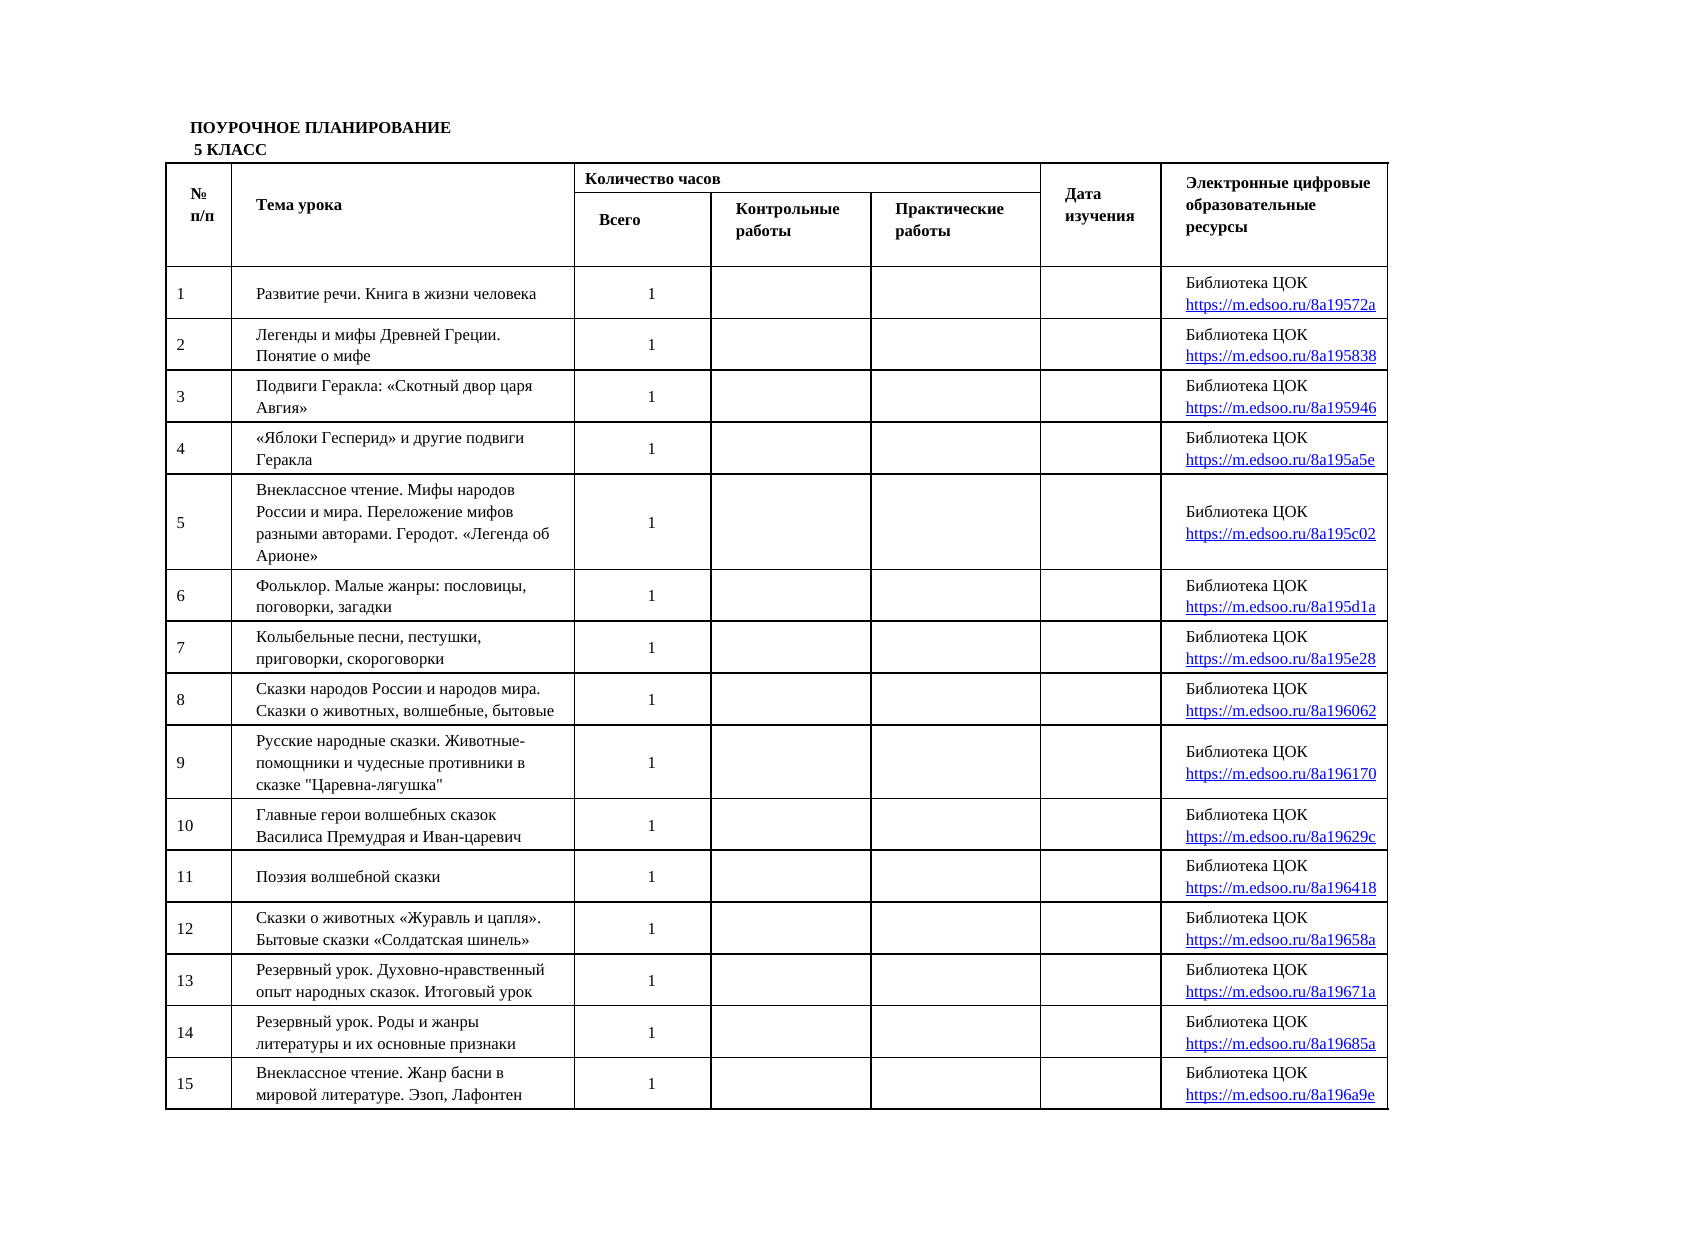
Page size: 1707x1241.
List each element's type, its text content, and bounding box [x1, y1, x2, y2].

table_cell [1041, 851, 1160, 901]
table_cell [872, 570, 1040, 620]
table_cell [1041, 475, 1160, 568]
table_header № п/п [167, 164, 231, 266]
table_cell 14 [167, 1006, 231, 1056]
table_cell Колыбельные песни, пестушки, приговорки, скороговорки [232, 622, 574, 672]
table_cell Практические работы [872, 193, 1040, 266]
table_cell 8 [167, 674, 231, 724]
table_cell Библиотека ЦОК https://m.edsoo.ru/8a196170 [1162, 726, 1387, 798]
table_cell 1 [575, 851, 710, 901]
table_cell Библиотека ЦОК https://m.edsoo.ru/8a196062 [1162, 674, 1387, 724]
table_cell 1 [575, 475, 710, 568]
table_cell [712, 622, 870, 672]
table_cell Русские народные сказки. Животные-помощники и чудесные противники в сказке "Царевна-лягушка" [232, 726, 574, 798]
table_cell [872, 726, 1040, 798]
table_cell 1 [575, 1006, 710, 1056]
table_cell [712, 570, 870, 620]
table_cell [872, 1058, 1040, 1108]
table_cell Библиотека ЦОК https://m.edsoo.ru/8a195838 [1162, 319, 1387, 369]
table_cell Библиотека ЦОК https://m.edsoo.ru/8a19685a [1162, 1006, 1387, 1056]
table_cell [712, 1006, 870, 1056]
table_cell [1041, 799, 1160, 849]
table_cell [872, 1006, 1040, 1056]
table_cell Резервный урок. Духовно-нравственный опыт народных сказок. Итоговый урок [232, 955, 574, 1005]
table_cell [1041, 726, 1160, 798]
table_cell 3 [167, 371, 231, 421]
table_cell Поэзия волшебной сказки [232, 851, 574, 901]
table_cell [872, 371, 1040, 421]
table_cell [712, 319, 870, 369]
table_cell [712, 726, 870, 798]
table_cell [872, 799, 1040, 849]
table_cell 1 [575, 267, 710, 317]
table_cell 6 [167, 570, 231, 620]
table_cell Библиотека ЦОК https://m.edsoo.ru/8a195e28 [1162, 622, 1387, 672]
table_cell [1041, 570, 1160, 620]
table_cell 5 [167, 475, 231, 568]
table_cell [872, 851, 1040, 901]
table_cell 12 [167, 903, 231, 953]
table_cell 1 [575, 319, 710, 369]
table_cell [1041, 1058, 1160, 1108]
table_cell 1 [575, 674, 710, 724]
table_cell [1041, 955, 1160, 1005]
table_cell 1 [575, 371, 710, 421]
table_cell [872, 267, 1040, 317]
table_cell [1041, 267, 1160, 317]
table_cell 11 [167, 851, 231, 901]
table_cell [872, 423, 1040, 473]
table_cell [712, 903, 870, 953]
table_cell [712, 371, 870, 421]
table_cell 1 [575, 570, 710, 620]
table_cell Библиотека ЦОК https://m.edsoo.ru/8a195946 [1162, 371, 1387, 421]
table_cell Контрольные работы [712, 193, 870, 266]
table_cell Библиотека ЦОК https://m.edsoo.ru/8a19671a [1162, 955, 1387, 1005]
table_cell 7 [167, 622, 231, 672]
table_cell Библиотека ЦОК https://m.edsoo.ru/8a19629c [1162, 799, 1387, 849]
table_cell 1 [575, 726, 710, 798]
table_cell Подвиги Геракла: «Скотный двор царя Авгия» [232, 371, 574, 421]
table_cell Легенды и мифы Древней Греции. Понятие о мифе [232, 319, 574, 369]
table_cell Библиотека ЦОК https://m.edsoo.ru/8a195a5e [1162, 423, 1387, 473]
table_cell 2 [167, 319, 231, 369]
table_cell [712, 799, 870, 849]
table_cell 1 [575, 423, 710, 473]
text 5 КЛАСС [190, 140, 1618, 159]
table_cell Главные герои волшебных сказок Василиса Премудрая и Иван-царевич [232, 799, 574, 849]
table_header Электронные цифровые образовательные ресурсы [1162, 164, 1387, 266]
table_cell [872, 475, 1040, 568]
table_cell [872, 674, 1040, 724]
table_cell Сказки народов России и народов мира. Сказки о животных, волшебные, бытовые [232, 674, 574, 724]
table_cell 15 [167, 1058, 231, 1108]
table_cell [712, 1058, 870, 1108]
table_cell Фольклор. Малые жанры: пословицы, поговорки, загадки [232, 570, 574, 620]
table_cell 13 [167, 955, 231, 1005]
table_cell Всего [575, 193, 710, 266]
table_cell [712, 423, 870, 473]
table_cell Библиотека ЦОК https://m.edsoo.ru/8a196a9e [1162, 1058, 1387, 1108]
table_cell 1 [575, 622, 710, 672]
table_cell [1041, 1006, 1160, 1056]
table_cell Развитие речи. Книга в жизни человека [232, 267, 574, 317]
table_cell 1 [575, 903, 710, 953]
table_cell [1041, 674, 1160, 724]
table_cell Библиотека ЦОК https://m.edsoo.ru/8a195d1a [1162, 570, 1387, 620]
table_cell Сказки о животных «Журавль и цапля». Бытовые сказки «Солдатская шинель» [232, 903, 574, 953]
table_cell Библиотека ЦОК https://m.edsoo.ru/8a195c02 [1162, 475, 1387, 568]
table_cell 9 [167, 726, 231, 798]
table_cell Внеклассное чтение. Жанр басни в мировой литературе. Эзоп, Лафонтен [232, 1058, 574, 1108]
table_cell 10 [167, 799, 231, 849]
table_cell Библиотека ЦОК https://m.edsoo.ru/8a196418 [1162, 851, 1387, 901]
table_cell Библиотека ЦОК https://m.edsoo.ru/8a19572a [1162, 267, 1387, 317]
text ПОУРОЧНОЕ ПЛАНИРОВАНИЕ [190, 118, 1618, 137]
table_cell 4 [167, 423, 231, 473]
table_cell 1 [167, 267, 231, 317]
table_cell [1041, 423, 1160, 473]
table_cell [872, 955, 1040, 1005]
table_cell Резервный урок. Роды и жанры литературы и их основные признаки [232, 1006, 574, 1056]
table_cell [712, 267, 870, 317]
table_cell «Яблоки Гесперид» и другие подвиги Геракла [232, 423, 574, 473]
table_cell 1 [575, 799, 710, 849]
table_cell 1 [575, 955, 710, 1005]
table_header Тема урока [232, 164, 574, 266]
table_cell [872, 622, 1040, 672]
table_cell [1041, 622, 1160, 672]
table_cell [872, 903, 1040, 953]
table_cell 1 [575, 1058, 710, 1108]
table_cell [712, 674, 870, 724]
table_cell [712, 475, 870, 568]
table_cell Внеклассное чтение. Мифы народов России и мира. Переложение мифов разными авторами. Геродот. «Легенда об Арионе» [232, 475, 574, 568]
table_cell [1041, 319, 1160, 369]
table_cell [1041, 371, 1160, 421]
table_header Дата изучения [1041, 164, 1160, 266]
table_cell Библиотека ЦОК https://m.edsoo.ru/8a19658a [1162, 903, 1387, 953]
table_cell [872, 319, 1040, 369]
table_cell [1041, 903, 1160, 953]
table_cell [712, 851, 870, 901]
table_header Количество часов [575, 164, 1040, 192]
table_cell [712, 955, 870, 1005]
